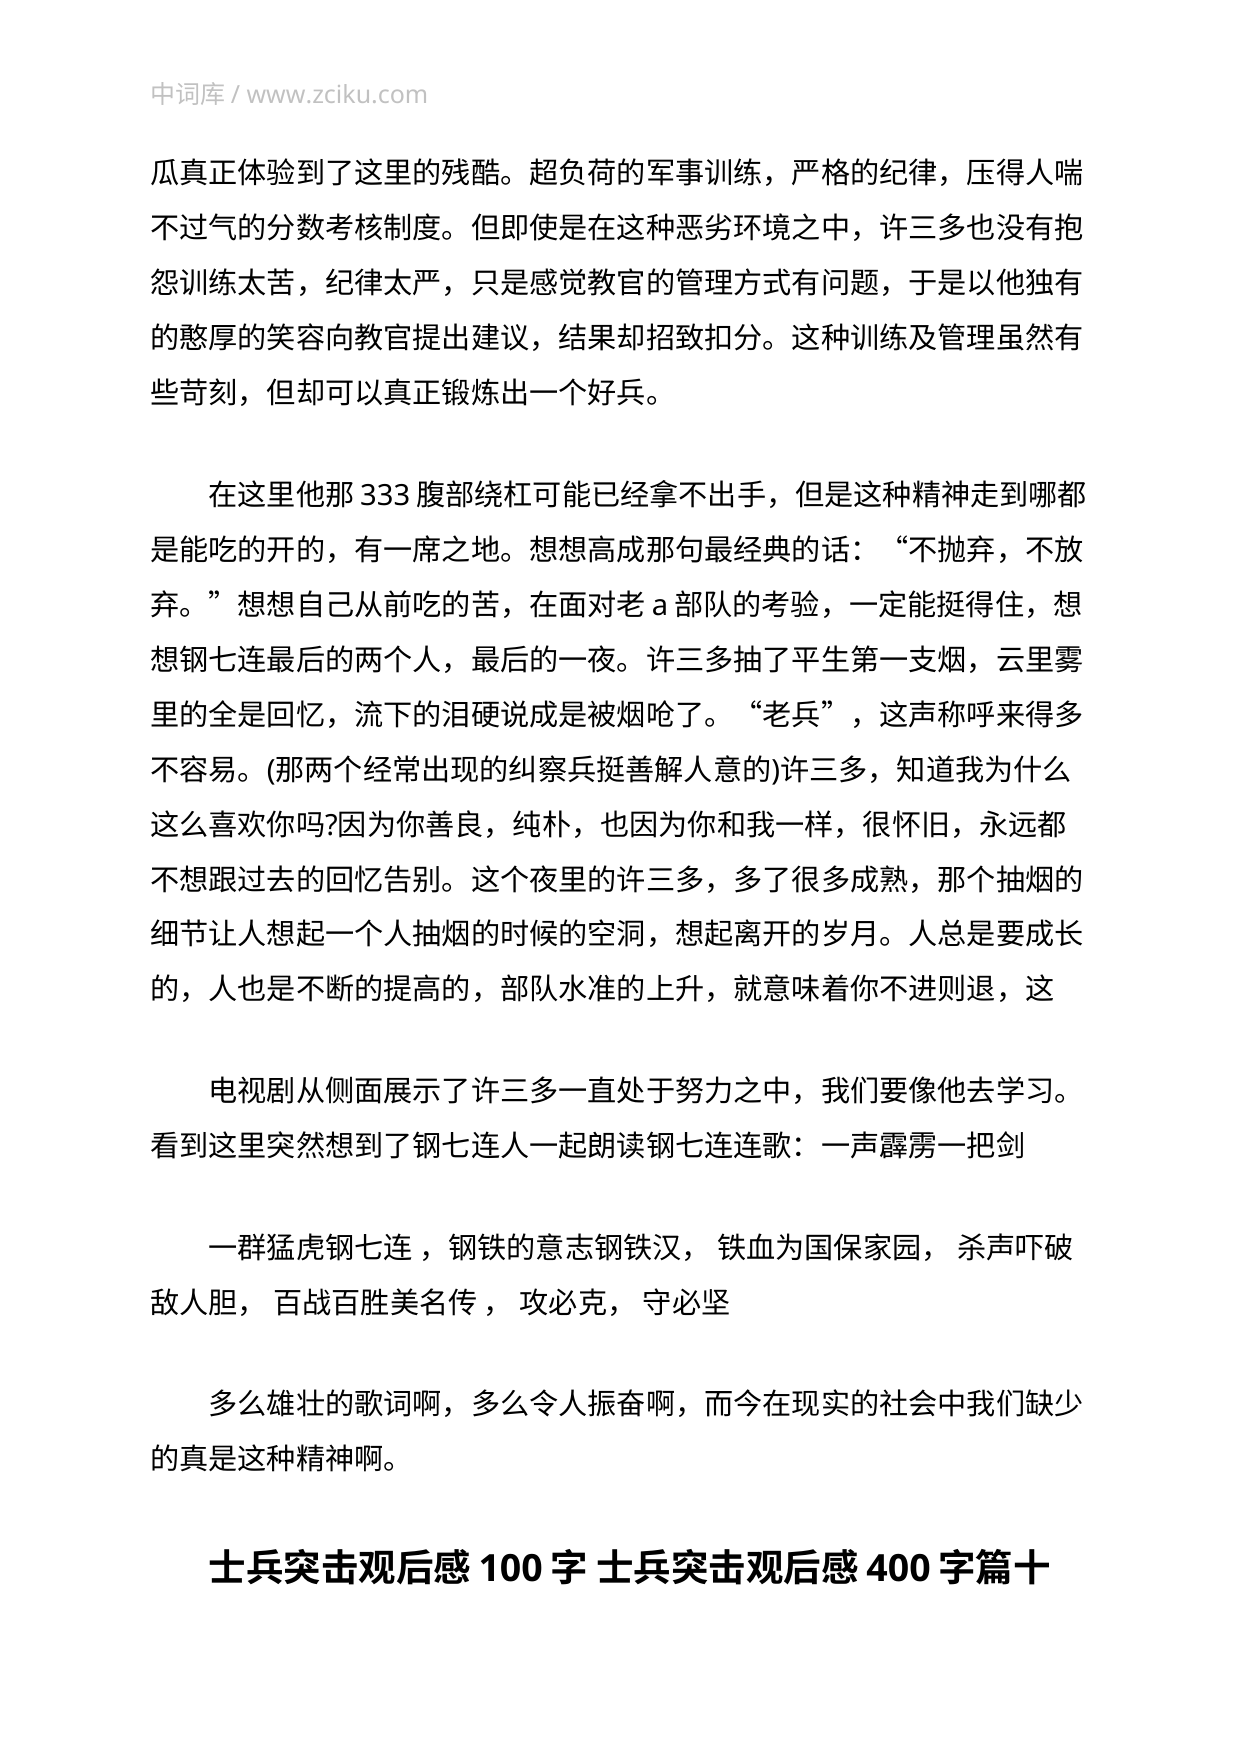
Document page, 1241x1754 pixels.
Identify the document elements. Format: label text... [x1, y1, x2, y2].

text 一群猛虎钢七连 ，钢铁的意志钢铁汉， 铁血为国保家园， 杀声吓破敌人胆， 百战百胜美名传 ， 攻必克， 守必坚 [150, 1224, 1090, 1321]
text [150, 150, 1090, 412]
text 多么雄壮的歌词啊，多么令人振奋啊，而今在现实的社会中我们缺少的真是这种精神啊。 [150, 1381, 1090, 1478]
text 在这里他那333腹部绕杠可能已经拿不出手，但是这种精神走到哪都是能吃的开的，有一席之地。想想高成那句最经典的话：“不抛弃，不放弃。”想想自己从前吃的苦，在面对老a部队的考验，一定能挺得住，想想钢七连最后的两个人，最后的一夜。许三多抽了平生第一支烟，云里雾里的全是回忆，流下的泪硬说成是被烟呛了。“老兵”，这声称呼来得多不容易。(那两个经常出现的纠察兵挺善解人意的)许三多，知道我为什么这么喜欢你吗?因为你善良，纯朴，也因为你和我一样，很怀旧，永远都不想跟过去的回忆告别。这个夜里的许三多，多了很多成熟，那个抽烟的细节让人想起一个人抽烟的时候的空洞，想起离开的岁月。人总是要成长的，人也是不断的提高的，部队水准的上升，就意味着你不进则退，这 [150, 471, 1090, 1008]
text 电视剧从侧面展示了许三多一直处于努力之中，我们要像他去学习。看到这里突然想到了钢七连人一起朗读钢七连连歌：一声霹雳一把剑 [150, 1068, 1090, 1165]
text 士兵突击观后感100字 士兵突击观后感400字篇十 [150, 1538, 1090, 1592]
